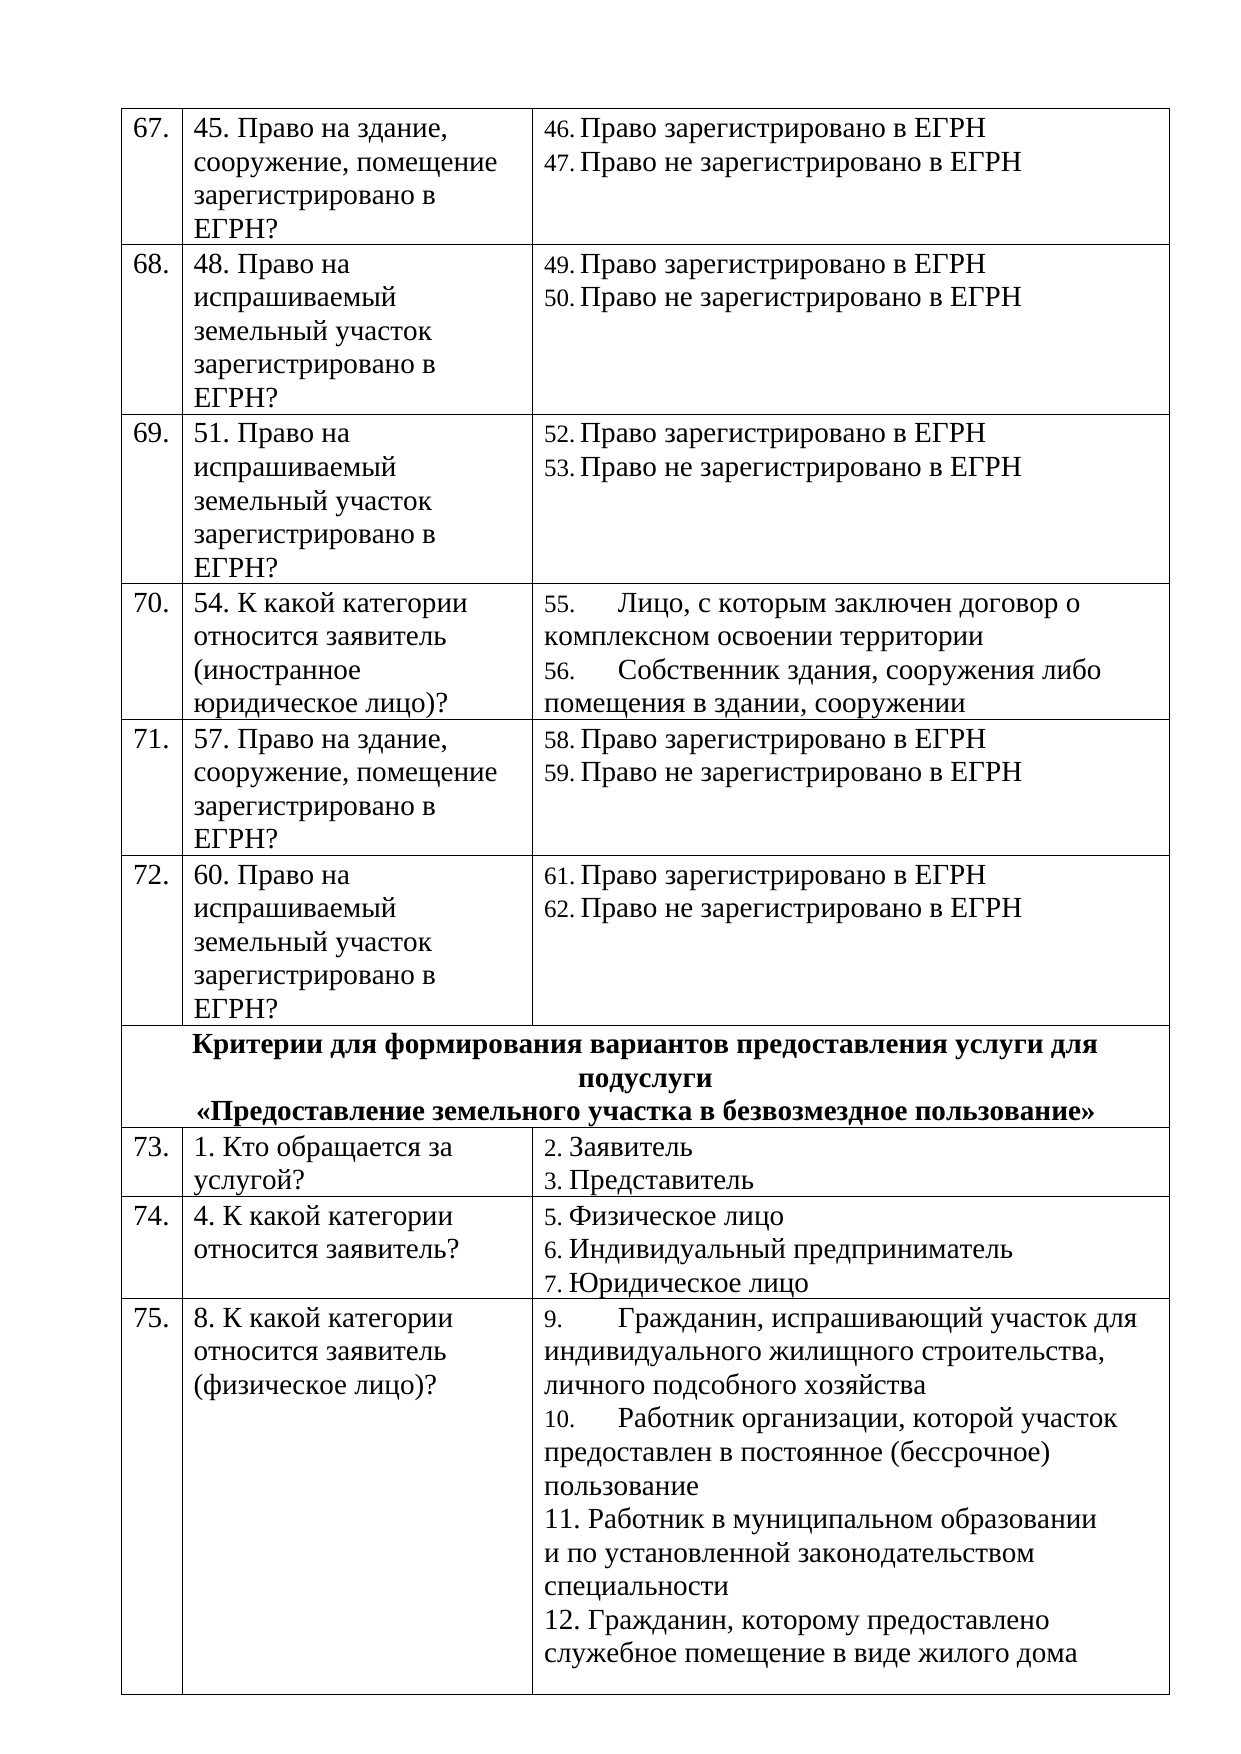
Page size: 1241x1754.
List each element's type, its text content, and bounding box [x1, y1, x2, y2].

table_cell Право зарегистрировано в ЕГРН Право не зарегистрировано в ЕГРН [533, 856, 1169, 1024]
table_cell Право зарегистрировано в ЕГРН Право не зарегистрировано в ЕГРН [533, 109, 1169, 244]
table_cell Право зарегистрировано в ЕГРН Право не зарегистрировано в ЕГРН [533, 245, 1169, 414]
table_cell 73. [122, 1128, 182, 1196]
table_cell 70. [122, 584, 182, 719]
table_cell Критерии для формирования вариантов предоставления услуги для подуслуги «Предоставление земельного участка в безвозмездное пользование» [122, 1026, 1169, 1127]
table_cell 51. Право на испрашиваемый земельный участок зарегистрировано в ЕГРН? [183, 415, 532, 583]
table_cell 72. [122, 856, 182, 1024]
table_cell 68. [122, 245, 182, 414]
table_cell 71. [122, 720, 182, 855]
table_cell Физическое лицо Индивидуальный предприниматель Юридическое лицо [533, 1197, 1169, 1298]
table_cell 75. [122, 1299, 182, 1694]
table_cell 45. Право на здание, сооружение, помещение зарегистрировано в ЕГРН? [183, 109, 532, 244]
table_cell 54. К какой категории относится заявитель (иностранное юридическое лицо)? [183, 584, 532, 719]
table_cell 57. Право на здание, сооружение, помещение зарегистрировано в ЕГРН? [183, 720, 532, 855]
table_cell 67. [122, 109, 182, 244]
table_cell 69. [122, 415, 182, 583]
table_cell 48. Право на испрашиваемый земельный участок зарегистрировано в ЕГРН? [183, 245, 532, 414]
table_cell Лицо, с которым заключен договор о комплексном освоении территории Собственник здания, сооружения либо помещения в здании, сооружении [533, 584, 1169, 719]
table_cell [533, 1299, 1169, 1694]
table_cell 74. [122, 1197, 182, 1298]
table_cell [183, 1299, 532, 1694]
table_cell Заявитель Представитель [533, 1128, 1169, 1196]
table_cell 60. Право на испрашиваемый земельный участок зарегистрировано в ЕГРН? [183, 856, 532, 1024]
table_cell Право зарегистрировано в ЕГРН Право не зарегистрировано в ЕГРН [533, 720, 1169, 855]
table_cell Право зарегистрировано в ЕГРН Право не зарегистрировано в ЕГРН [533, 415, 1169, 583]
table_cell 4. К какой категории относится заявитель? [183, 1197, 532, 1298]
table_cell 1. Кто обращается за услугой? [183, 1128, 532, 1196]
